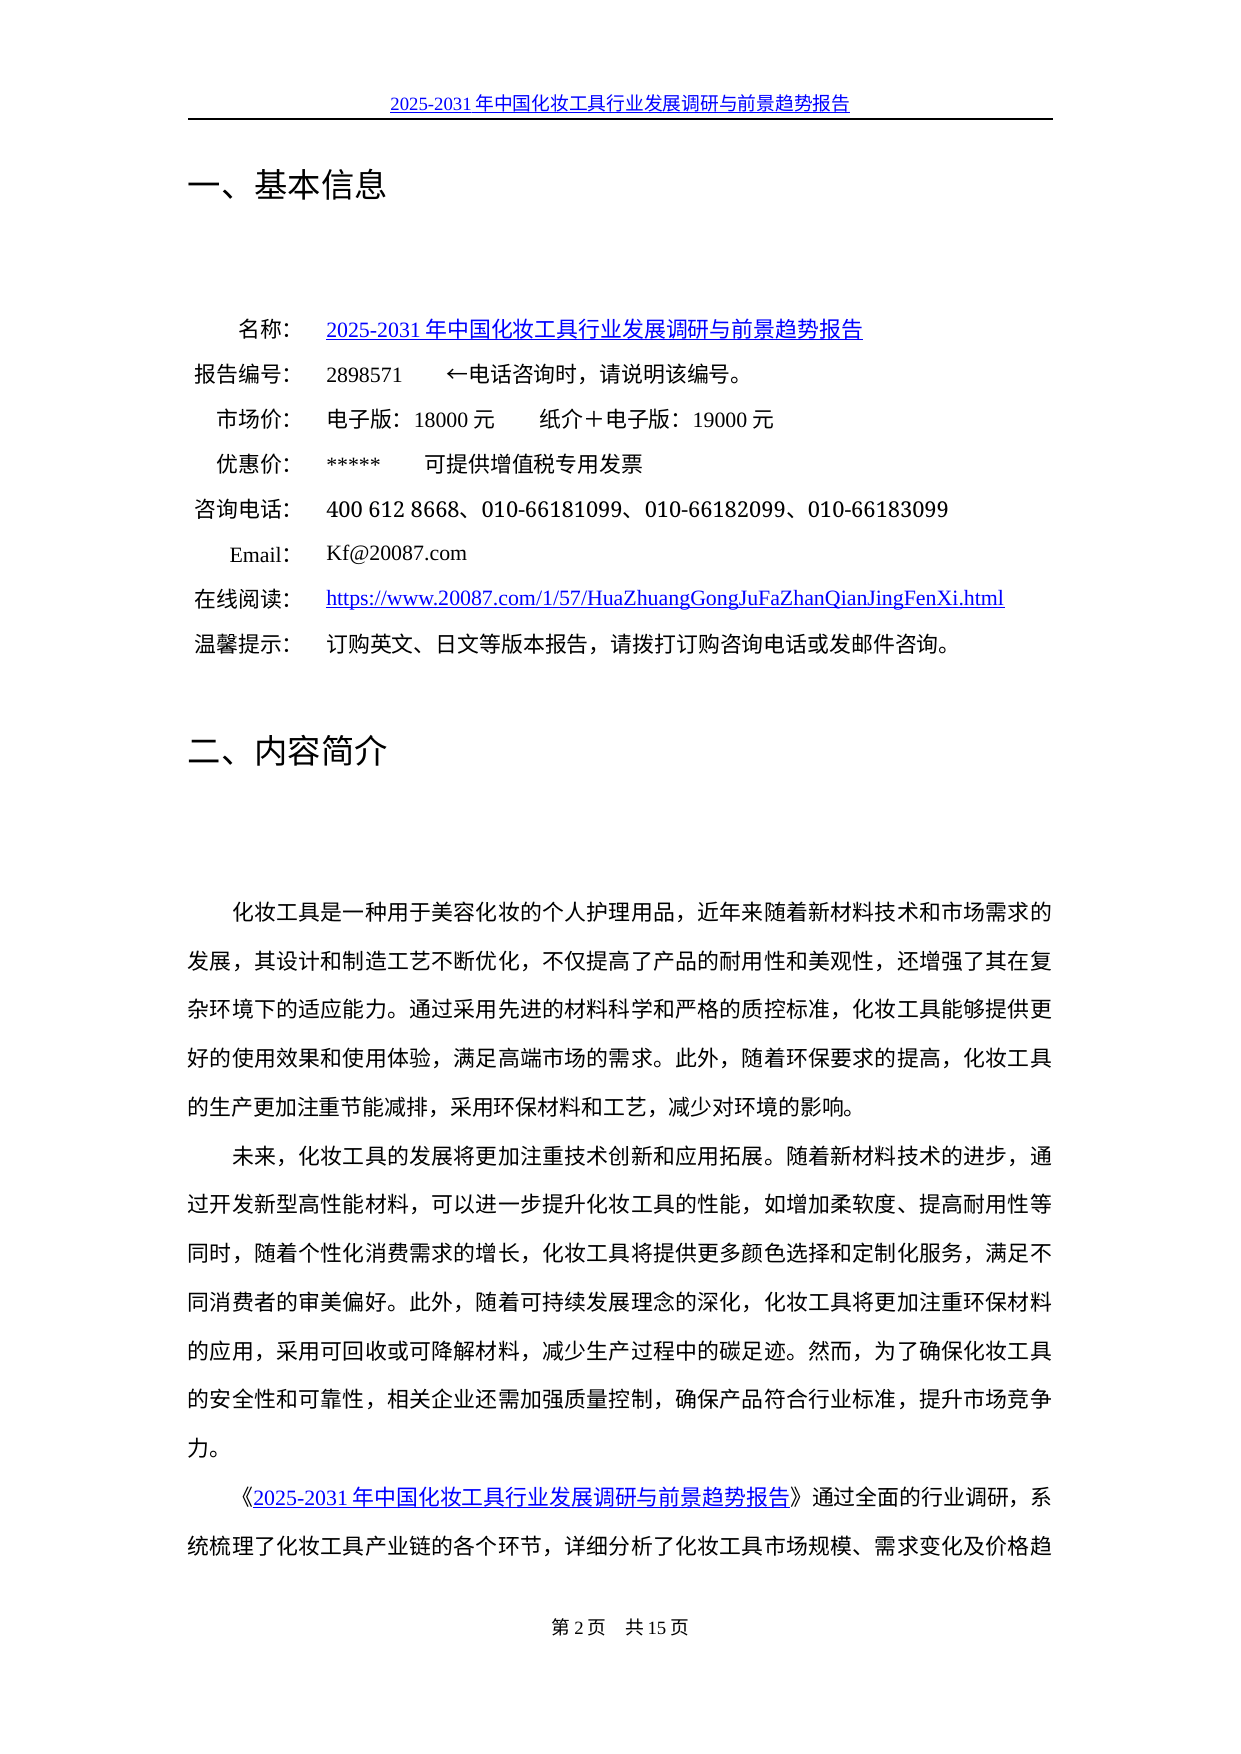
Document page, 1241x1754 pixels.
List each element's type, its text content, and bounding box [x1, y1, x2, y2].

table_cell 温馨提示： [167, 627, 315, 672]
title 一、基本信息 [187, 150, 1053, 215]
table_cell [315, 582, 1073, 627]
table_cell 2898571 ←电话咨询时，请说明该编号。 [315, 357, 1073, 402]
table_cell 电子版：18000 元 纸介＋电子版：19000 元 [315, 402, 1073, 447]
table_header 名称： [167, 312, 315, 357]
table_cell ***** 可提供增值税专用发票 [315, 447, 1073, 492]
title 二、内容简介 [187, 717, 1053, 782]
table_cell 报告编号： [167, 357, 315, 402]
table_cell Email： [167, 537, 315, 582]
table_cell 咨询电话： [167, 492, 315, 537]
table_header 2025-2031年中国化妆工具行业发展调研与前景趋势报告 [315, 312, 1073, 357]
table_cell 在线阅读： [167, 582, 315, 627]
table_cell 400 612 8668、010-66181099、010-66182099、010-66183099 [315, 492, 1073, 537]
table_cell Kf@20087.com [315, 537, 1073, 582]
table_cell 订购英文、日文等版本报告，请拨打订购咨询电话或发邮件咨询。 [315, 627, 1073, 672]
table_cell 优惠价： [167, 447, 315, 492]
table_cell 市场价： [167, 402, 315, 447]
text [187, 894, 1053, 1561]
